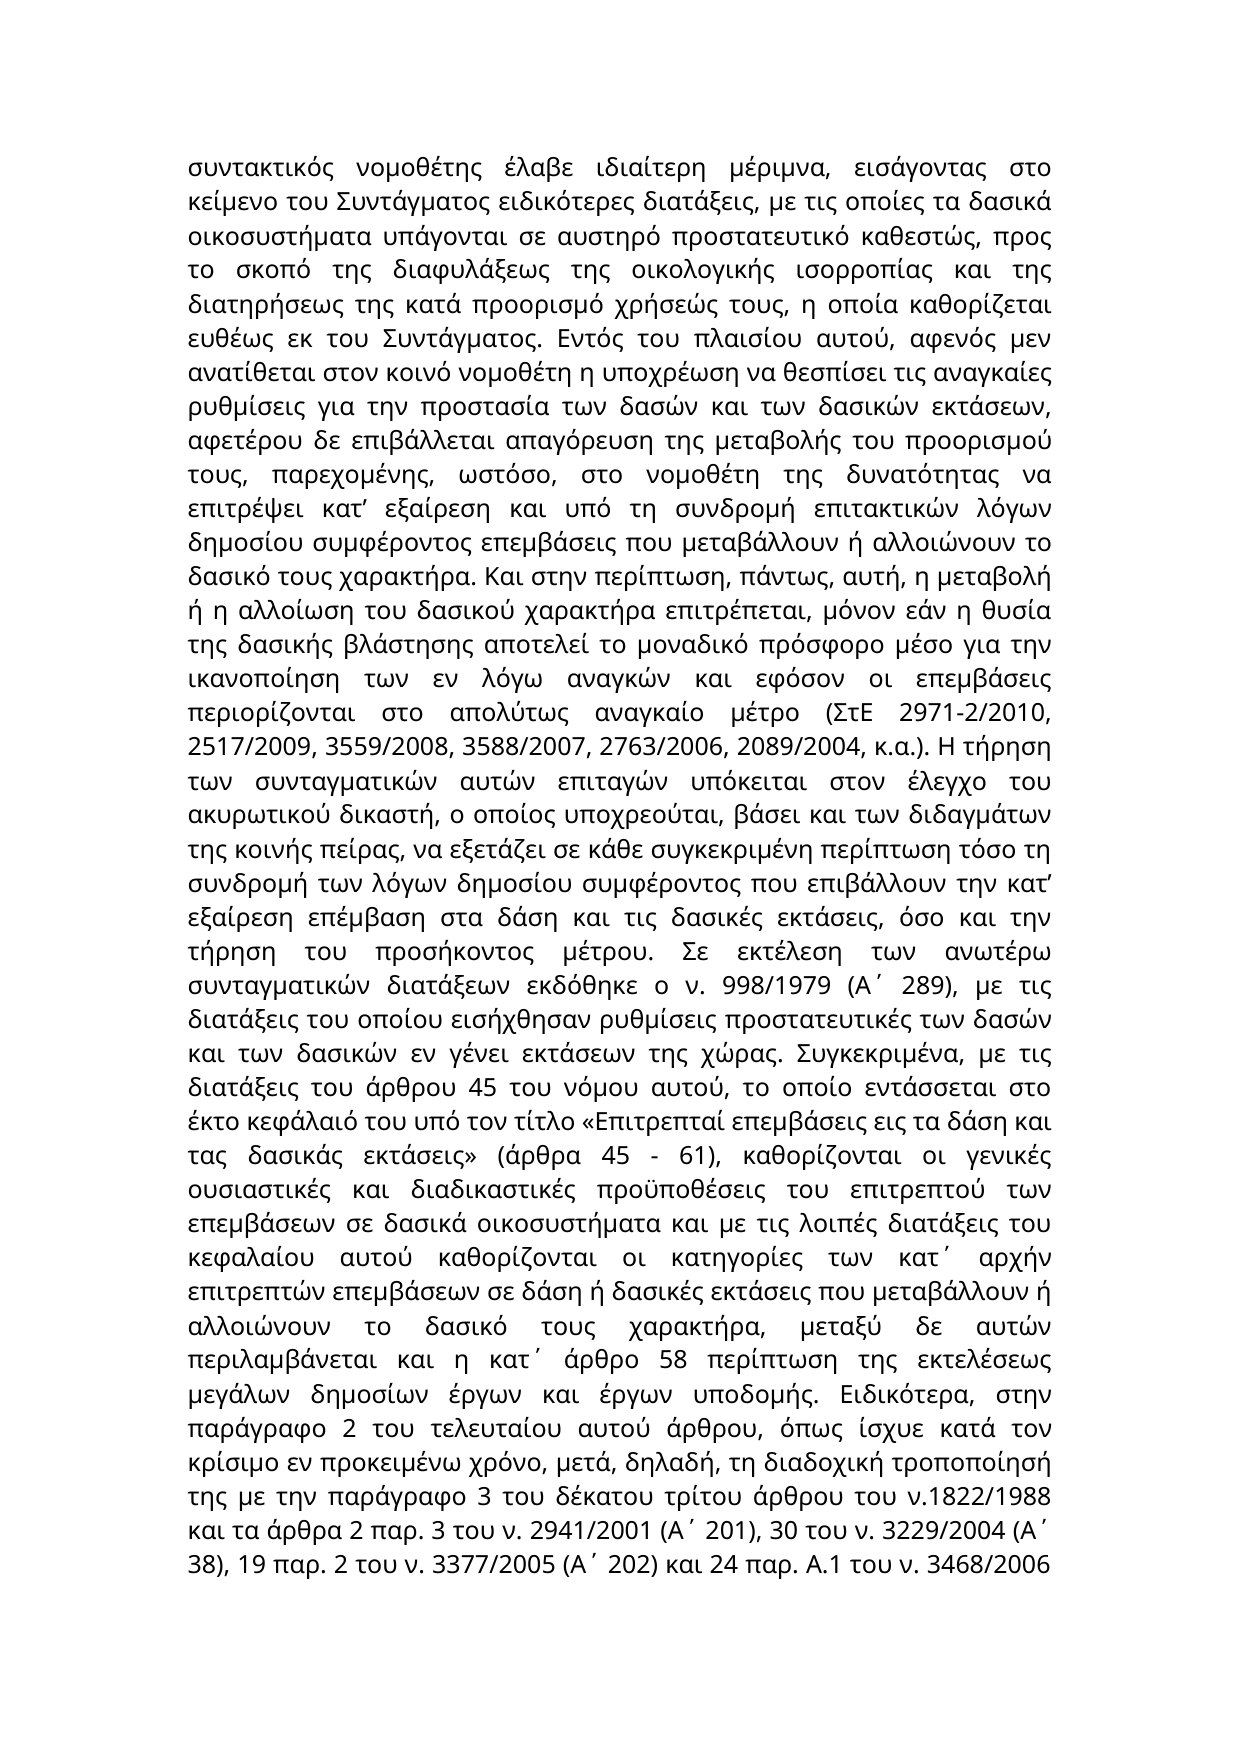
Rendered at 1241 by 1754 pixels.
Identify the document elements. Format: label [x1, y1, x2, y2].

text [187, 150, 1053, 1581]
